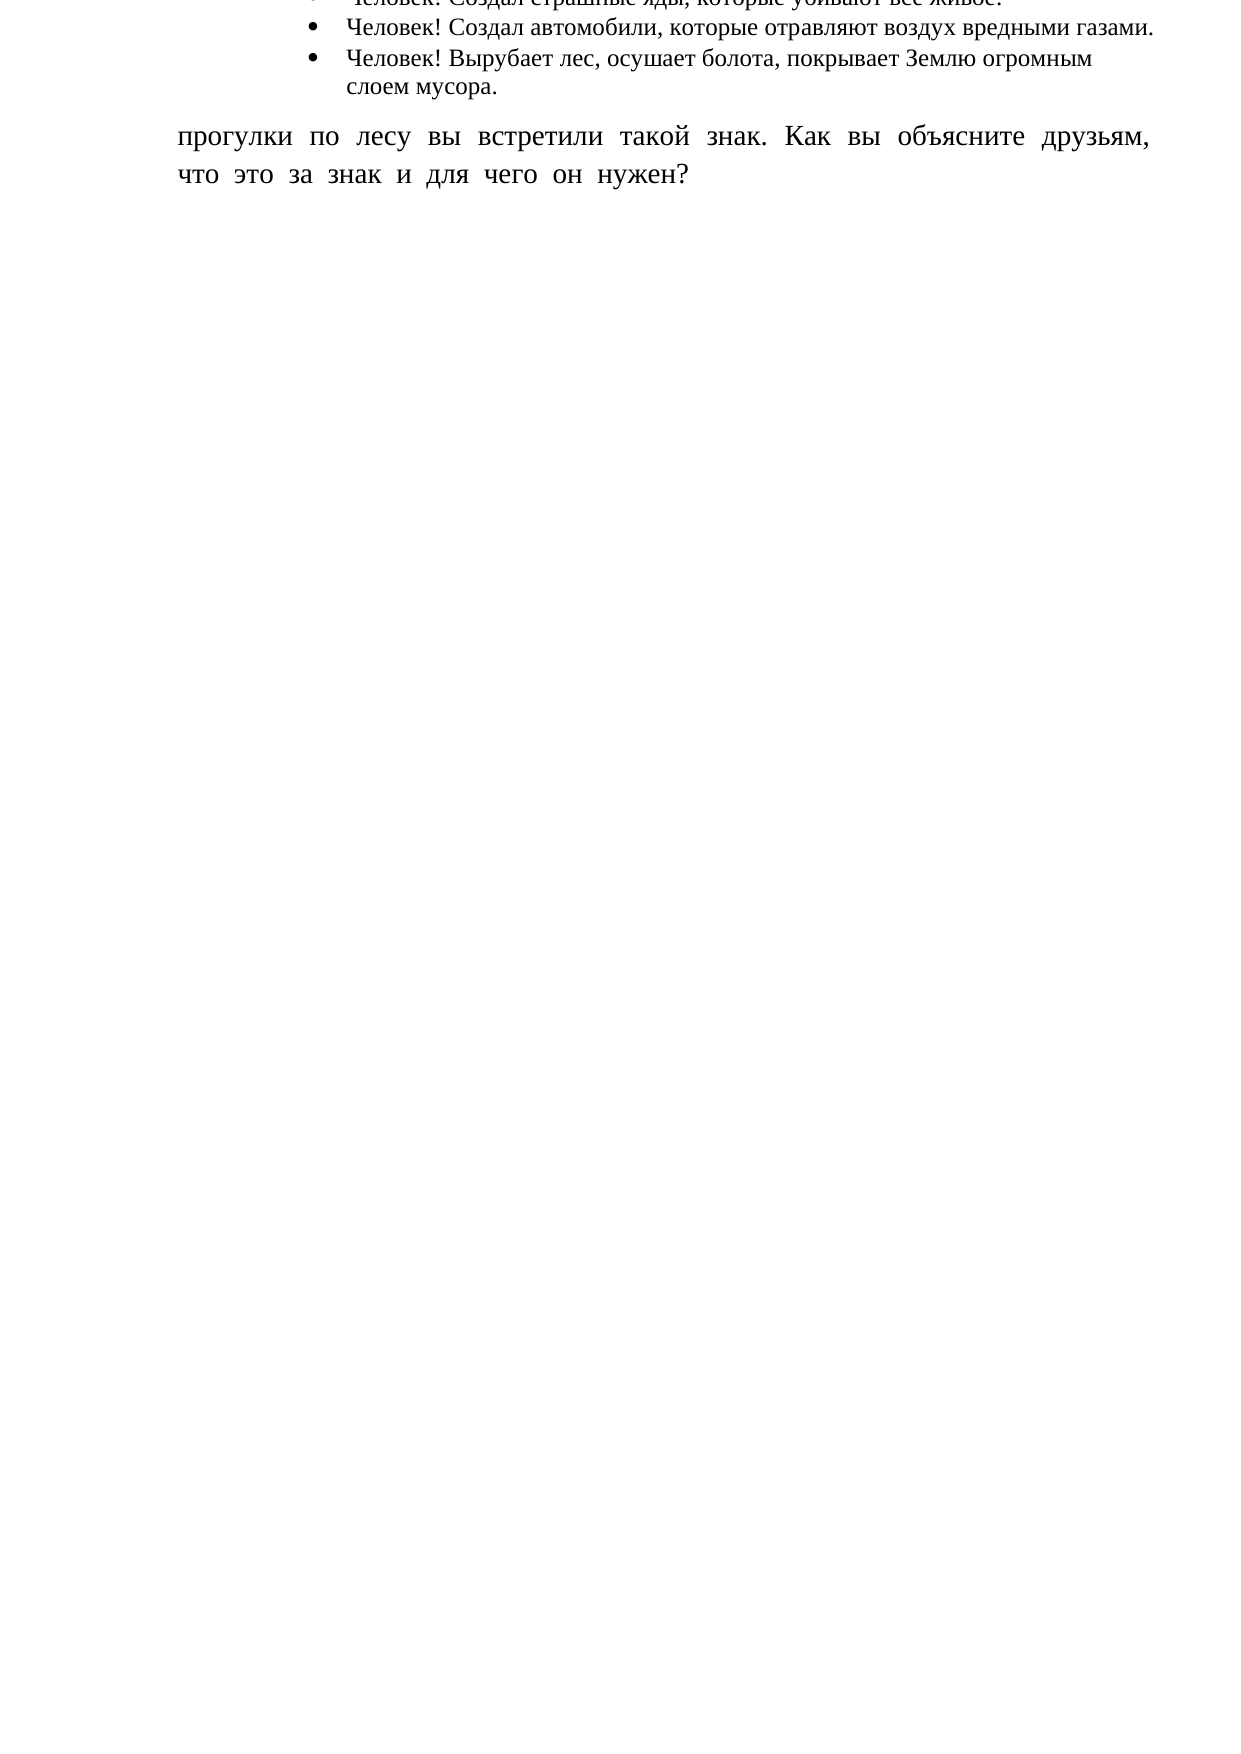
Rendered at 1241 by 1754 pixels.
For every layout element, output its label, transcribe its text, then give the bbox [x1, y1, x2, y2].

text Правил, выполнение которых должно стать естественным для каждого из нас, как привычка говорить «спасибо». И сейчас мы проверим, знаете ли вы, что обозначают знаки предупреждения. Представьте, что во время прогулки по лесу вы встретили такой знак. Как вы объясните друзьям, что это за знак и для чего он нужен? [177, 118, 1152, 190]
